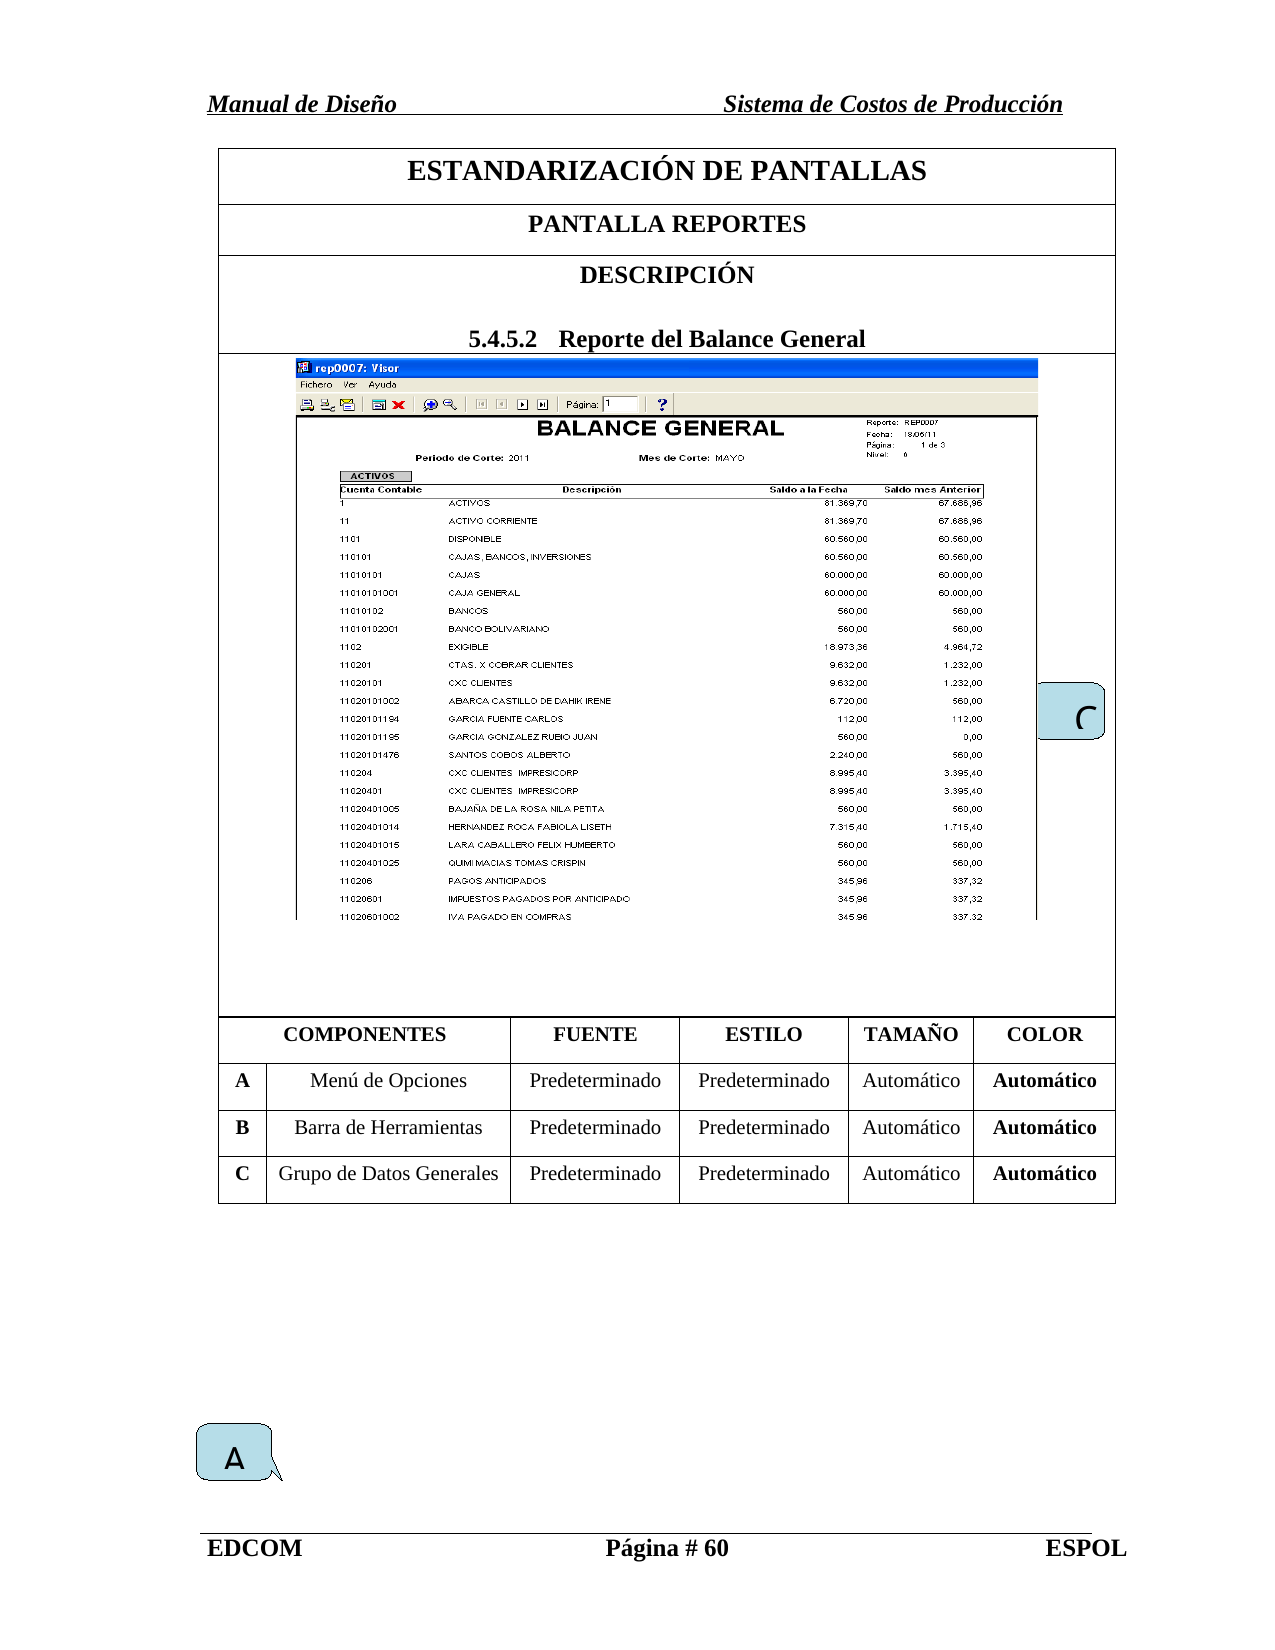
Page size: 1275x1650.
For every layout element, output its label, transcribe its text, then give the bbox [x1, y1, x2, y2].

table_cell Automático [974, 1157, 1115, 1203]
table_cell Predeterminado [680, 1111, 848, 1156]
table_cell Menú de Opciones [267, 1064, 510, 1109]
table_cell Automático [849, 1157, 973, 1203]
table_cell Predeterminado [511, 1064, 679, 1109]
picture [295, 358, 1039, 920]
table_cell Predeterminado [680, 1064, 848, 1109]
table_cell COMPONENTES [219, 1018, 510, 1063]
table_cell COLOR [974, 1018, 1115, 1063]
table_cell Predeterminado [511, 1157, 679, 1203]
table_cell Automático [849, 1064, 973, 1109]
table_cell DESCRIPCIÓN Reporte del Balance General [219, 256, 1115, 353]
table_header ESTANDARIZACIÓN DE PANTALLAS [219, 149, 1115, 204]
table_cell PANTALLA REPORTES [219, 205, 1115, 255]
table_cell Automático [849, 1111, 973, 1156]
table_cell FUENTE [511, 1018, 679, 1063]
table_cell Automático [974, 1064, 1115, 1109]
table_cell [219, 354, 1115, 1016]
table_cell Grupo de Datos Generales [267, 1157, 510, 1203]
table_cell ESTILO [680, 1018, 848, 1063]
table_cell Barra de Herramientas [267, 1111, 510, 1156]
table_cell C [219, 1157, 266, 1203]
table_cell B [219, 1111, 266, 1156]
table_cell TAMAÑO [849, 1018, 973, 1063]
table_cell Predeterminado [680, 1157, 848, 1203]
table_cell Predeterminado [511, 1111, 679, 1156]
table_cell Automático [974, 1111, 1115, 1156]
table_cell A [219, 1064, 266, 1109]
